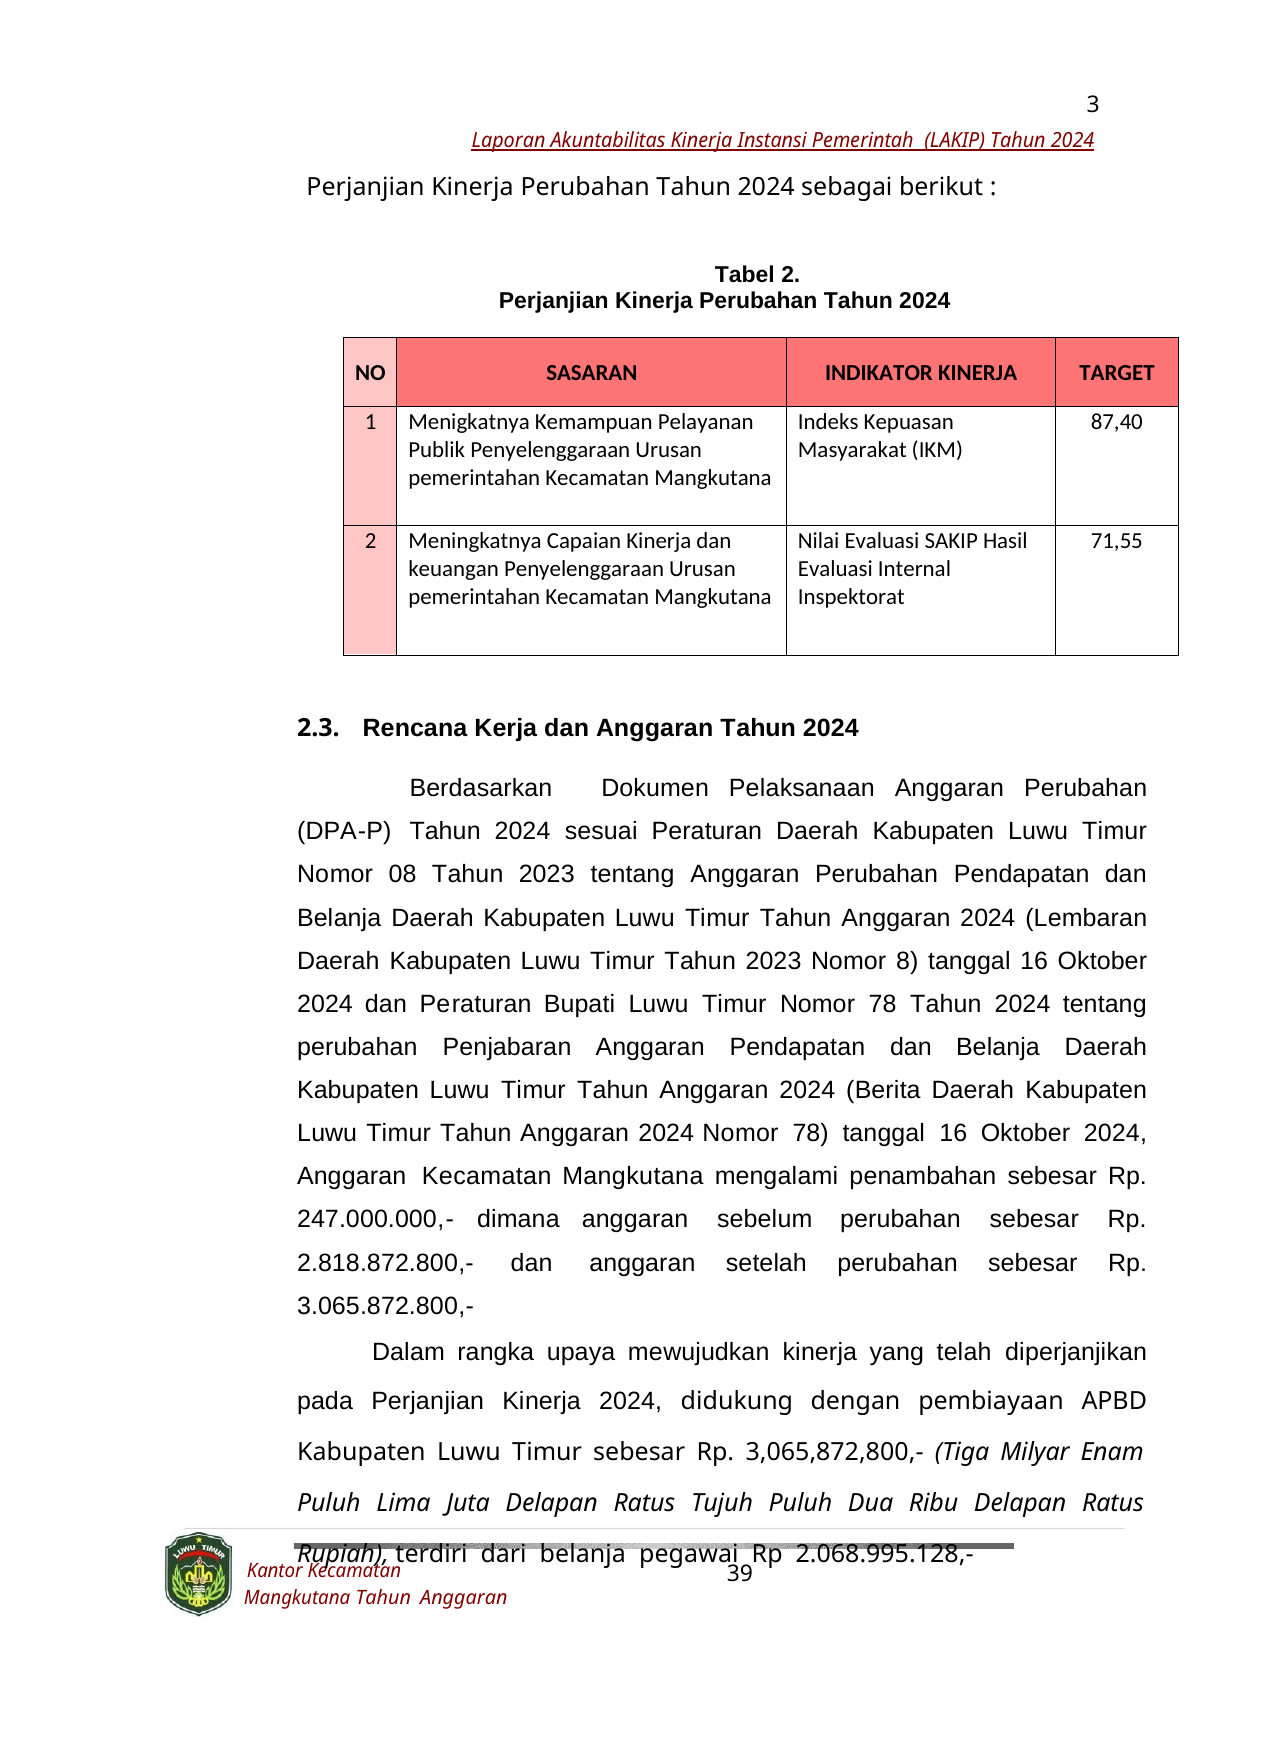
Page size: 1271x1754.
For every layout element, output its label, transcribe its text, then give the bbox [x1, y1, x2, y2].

text Berdasarkan Dokumen Pelaksanaan Anggaran Perubahan (DPA-P) Tahun 2024 sesuai Peraturan Daerah Kabupaten Luwu Timur Nomor 08 Tahun 2023 tentang Anggaran Perubahan Pendapatan dan Belanja Daerah Kabupaten Luwu Timur Tahun Anggaran 2024 (Lembaran Daerah Kabupaten Luwu Timur Tahun 2023 Nomor 8) tanggal 16 Oktober 2024 dan Peraturan Bupati Luwu Timur Nomor 78 Tahun 2024 tentang perubahan Penjabaran Anggaran Pendapatan dan Belanja Daerah Kabupaten Luwu Timur Tahun Anggaran 2024 (Berita Daerah Kabupaten Luwu Timur Tahun Anggaran 2024 Nomor 78) tanggal 16 Oktober 2024, Anggaran Kecamatan Mangkutana mengalami penambahan sebesar Rp. 247.000.000,- dimana anggaran sebelum perubahan sebesar Rp. 2.818.872.800,- dan anggaran setelah perubahan sebesar Rp. 3.065.872.800,- [297, 773, 1147, 1319]
text Tabel 2. [325, 261, 800, 287]
table_cell Indeks Kepuasan Masyarakat (IKM) [787, 407, 1055, 525]
table_header TARGET [1056, 338, 1178, 406]
table_cell 2 [344, 526, 396, 654]
table_header SASARAN [397, 338, 786, 406]
table_cell 87,40 [1056, 407, 1178, 525]
table_header INDIKATOR KINERJA [787, 338, 1055, 406]
list Rencana Kerja dan Anggaran Tahun 2024 [297, 710, 1148, 744]
table_cell 71,55 [1056, 526, 1178, 654]
table_cell Menigkatnya Kemampuan Pelayanan Publik Penyelenggaraan Urusan pemerintahan Kecamatan Mangkutana [397, 407, 786, 525]
table_cell Nilai Evaluasi SAKIP Hasil Evaluasi Internal Inspektorat [787, 526, 1055, 654]
text Perjanjian Kinerja Perubahan Tahun 2024 sebagai berikut : [306, 169, 1091, 203]
table_cell 1 [344, 407, 396, 525]
picture [160, 1532, 234, 1617]
table_cell Meningkatnya Capaian Kinerja dan keuangan Penyelenggaraan Urusan pemerintahan Kecamatan Mangkutana [397, 526, 786, 654]
text Perjanjian Kinerja Perubahan Tahun 2024 [428, 287, 950, 312]
text Dalam rangka upaya mewujudkan kinerja yang telah diperjanjikan pada Perjanjian Kinerja 2024, didukung dengan pembiayaan APBD Kabupaten Luwu Timur sebesar Rp. 3,065,872,800,- (Tiga Milyar Enam Puluh Lima Juta Delapan Ratus Tujuh Puluh Dua Ribu Delapan Ratus Rupiah), terdiri dari belanja pegawai Rp 2.068.995.128,- [297, 1337, 1147, 1570]
table_header NO [344, 338, 396, 406]
